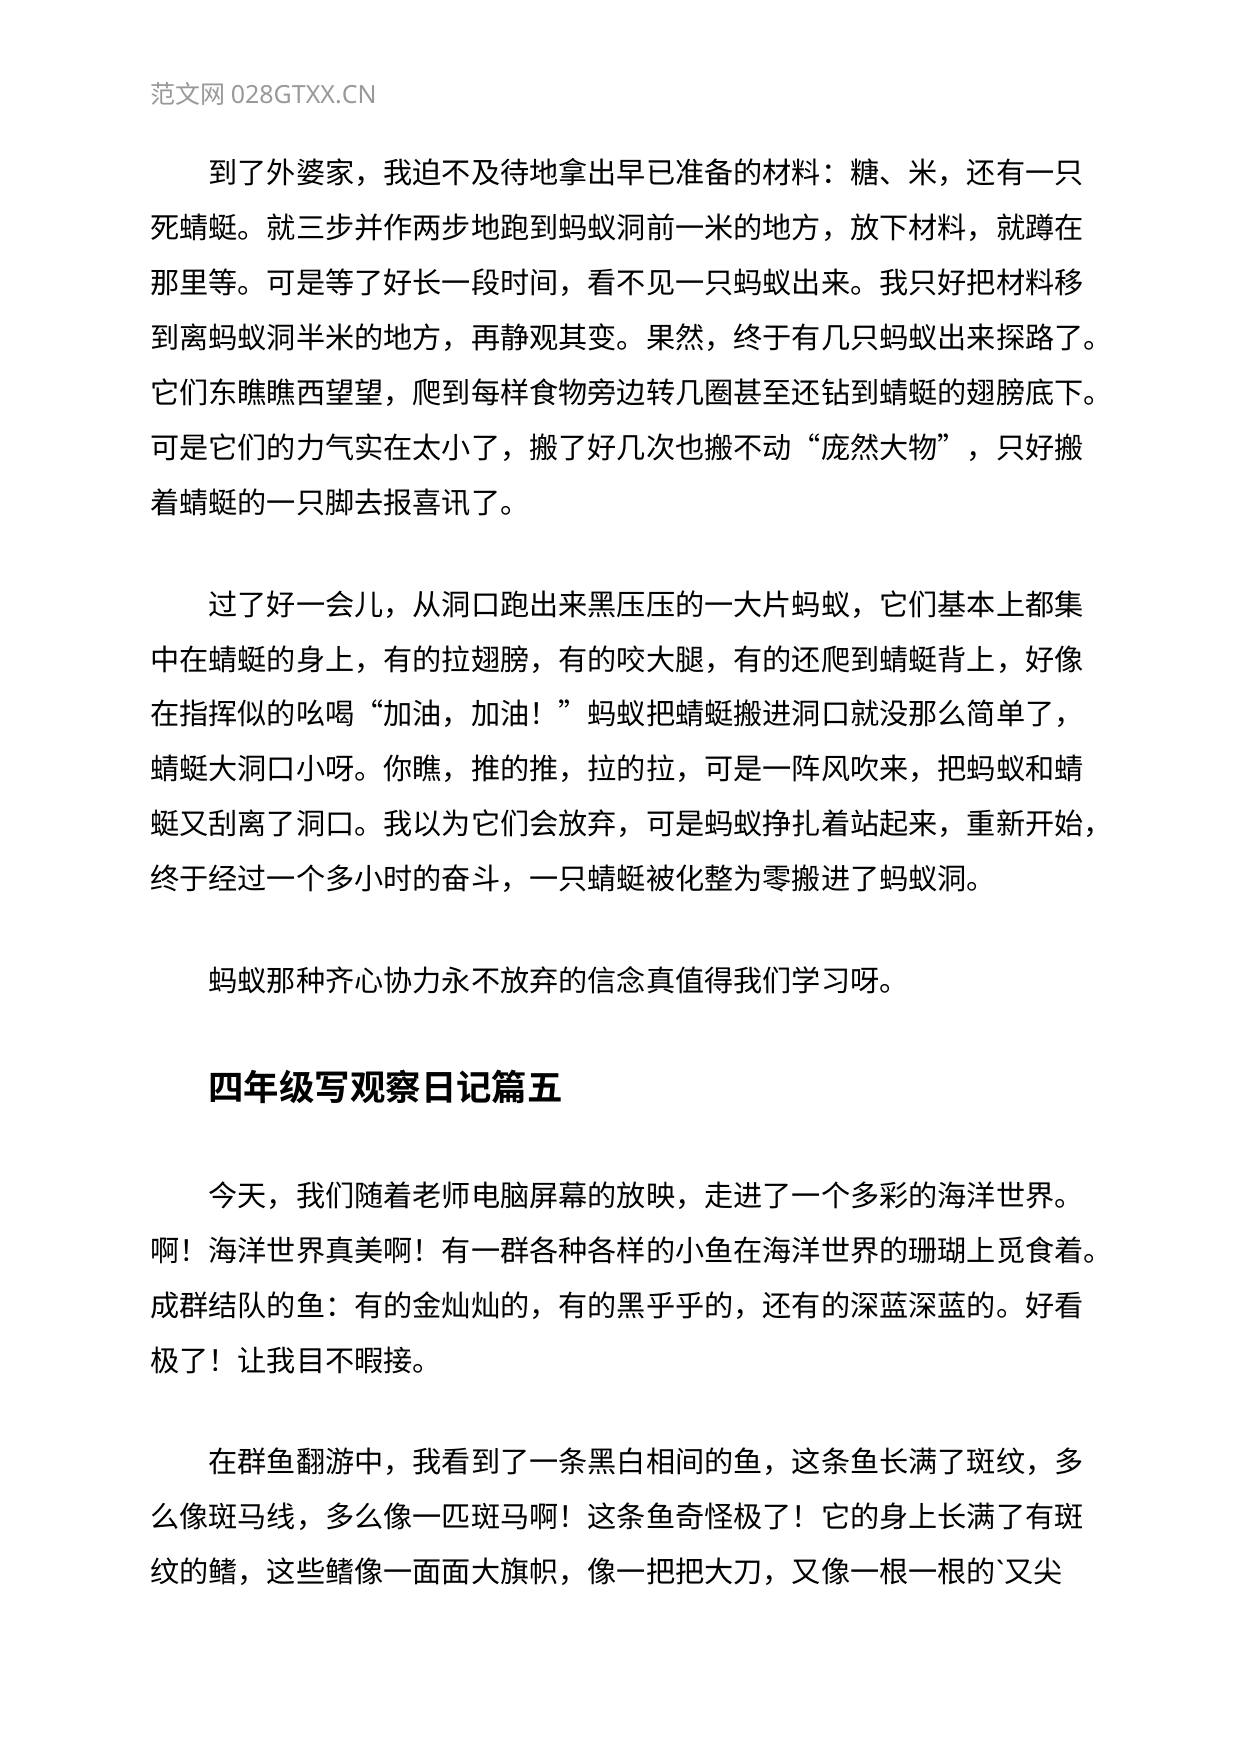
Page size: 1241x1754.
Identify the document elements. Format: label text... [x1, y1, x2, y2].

text 蚂蚁那种齐心协力永不放弃的信念真值得我们学习呀。 [150, 957, 1090, 1000]
text 四年级写观察日记篇五 [150, 1059, 1090, 1110]
text 过了好一会儿，从洞口跑出来黑压压的一大片蚂蚁，它们基本上都集中在蜻蜓的身上，有的拉翅膀，有的咬大腿，有的还爬到蜻蜓背上，好像在指挥似的吆喝“加油，加油！”蚂蚁把蜻蜓搬进洞口就没那么简单了，蜻蜓大洞口小呀。你瞧，推的推，拉的拉，可是一阵风吹来，把蚂蚁和蜻蜓又刮离了洞口。我以为它们会放弃，可是蚂蚁挣扎着站起来，重新开始，终于经过一个多小时的奋斗，一只蜻蜓被化整为零搬进了蚂蚁洞。 [150, 581, 1090, 898]
text 到了外婆家，我迫不及待地拿出早已准备的材料：糖、米，还有一只死蜻蜓。就三步并作两步地跑到蚂蚁洞前一米的地方，放下材料，就蹲在那里等。可是等了好长一段时间，看不见一只蚂蚁出来。我只好把材料移到离蚂蚁洞半米的地方，再静观其变。果然，终于有几只蚂蚁出来探路了。它们东瞧瞧西望望，爬到每样食物旁边转几圈甚至还钻到蜻蜓的翅膀底下。可是它们的力气实在太小了，搬了好几次也搬不动“庞然大物”，只好搬着蜻蜓的一只脚去报喜讯了。 [150, 150, 1090, 522]
text 今天，我们随着老师电脑屏幕的放映，走进了一个多彩的海洋世界。啊！海洋世界真美啊！有一群各种各样的小鱼在海洋世界的珊瑚上觅食着。成群结队的鱼：有的金灿灿的，有的黑乎乎的，还有的深蓝深蓝的。好看极了！让我目不暇接。 [150, 1173, 1090, 1379]
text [150, 1439, 1090, 1591]
